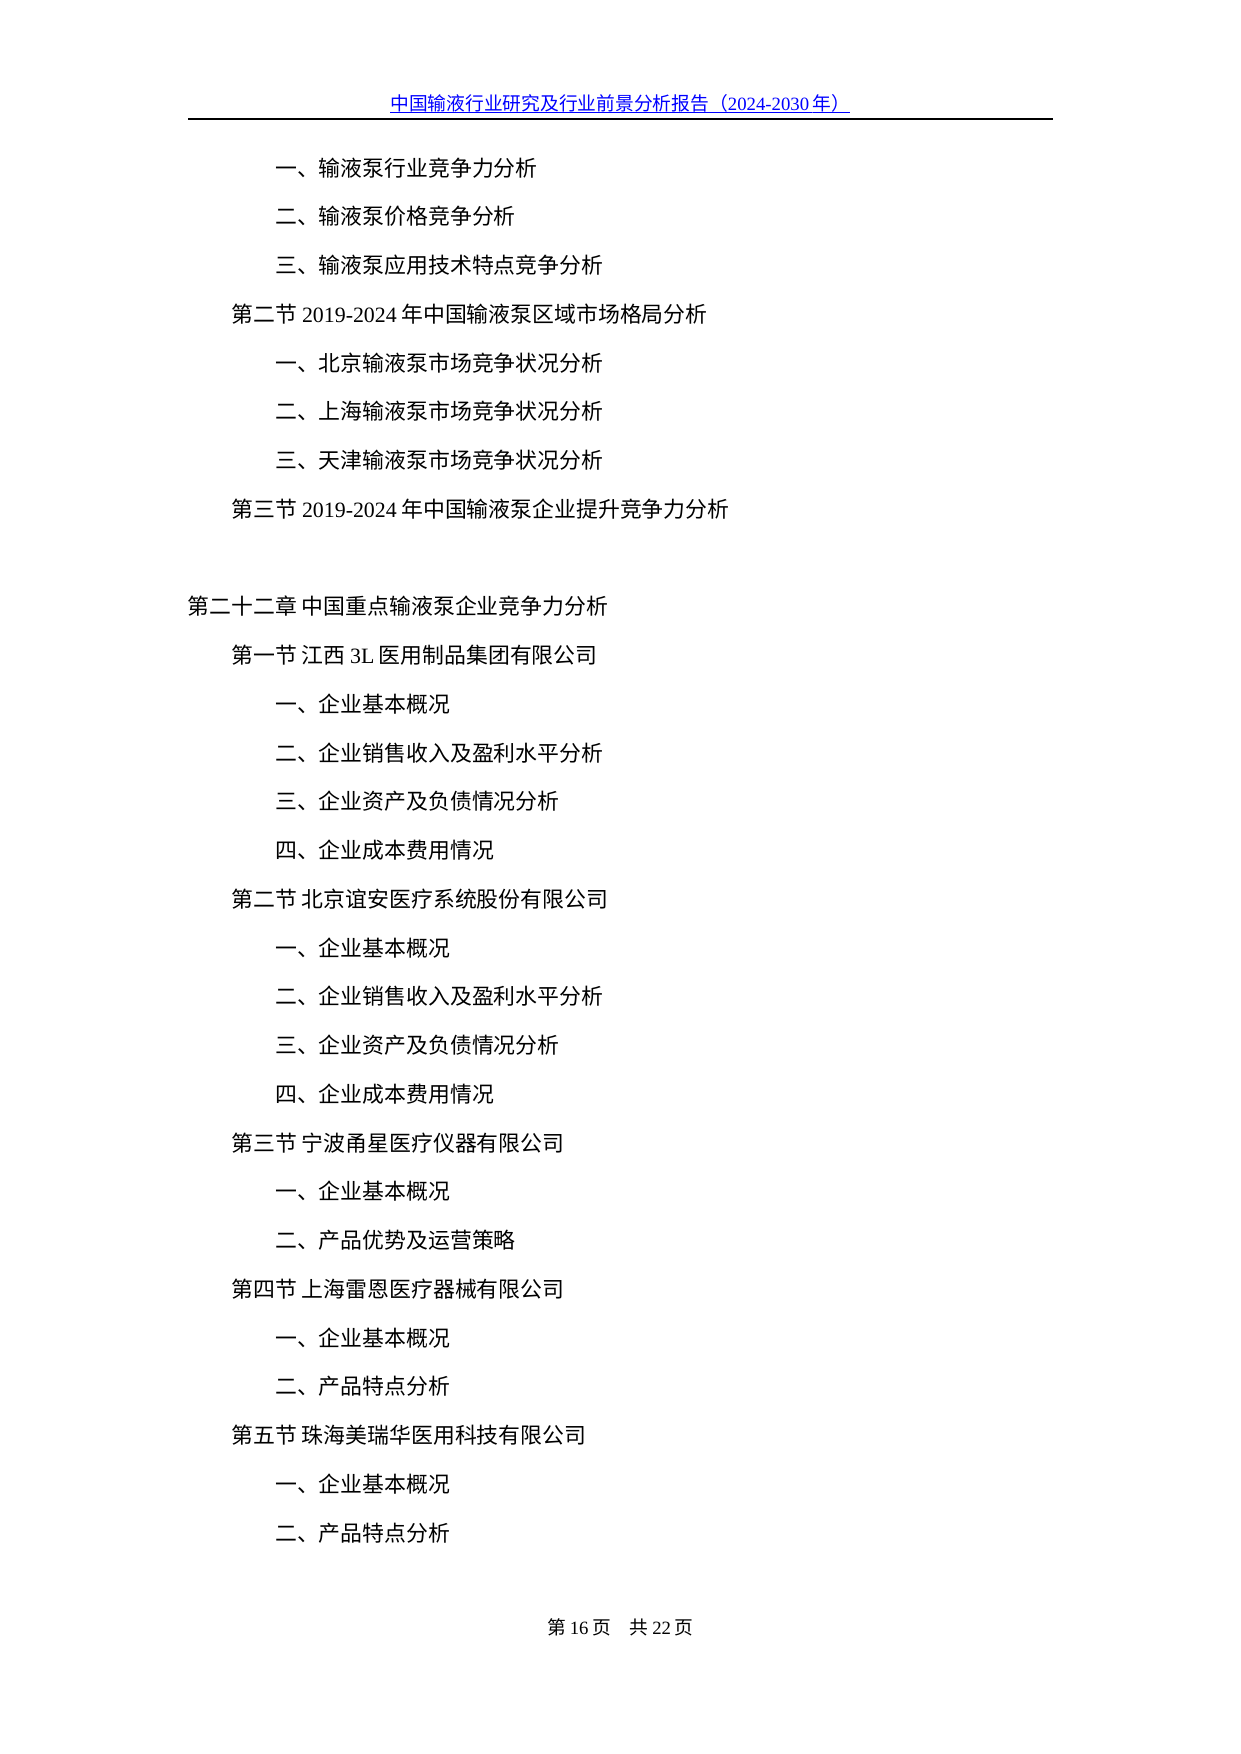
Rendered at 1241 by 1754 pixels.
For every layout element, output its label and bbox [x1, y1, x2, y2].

text [187, 150, 1053, 1548]
